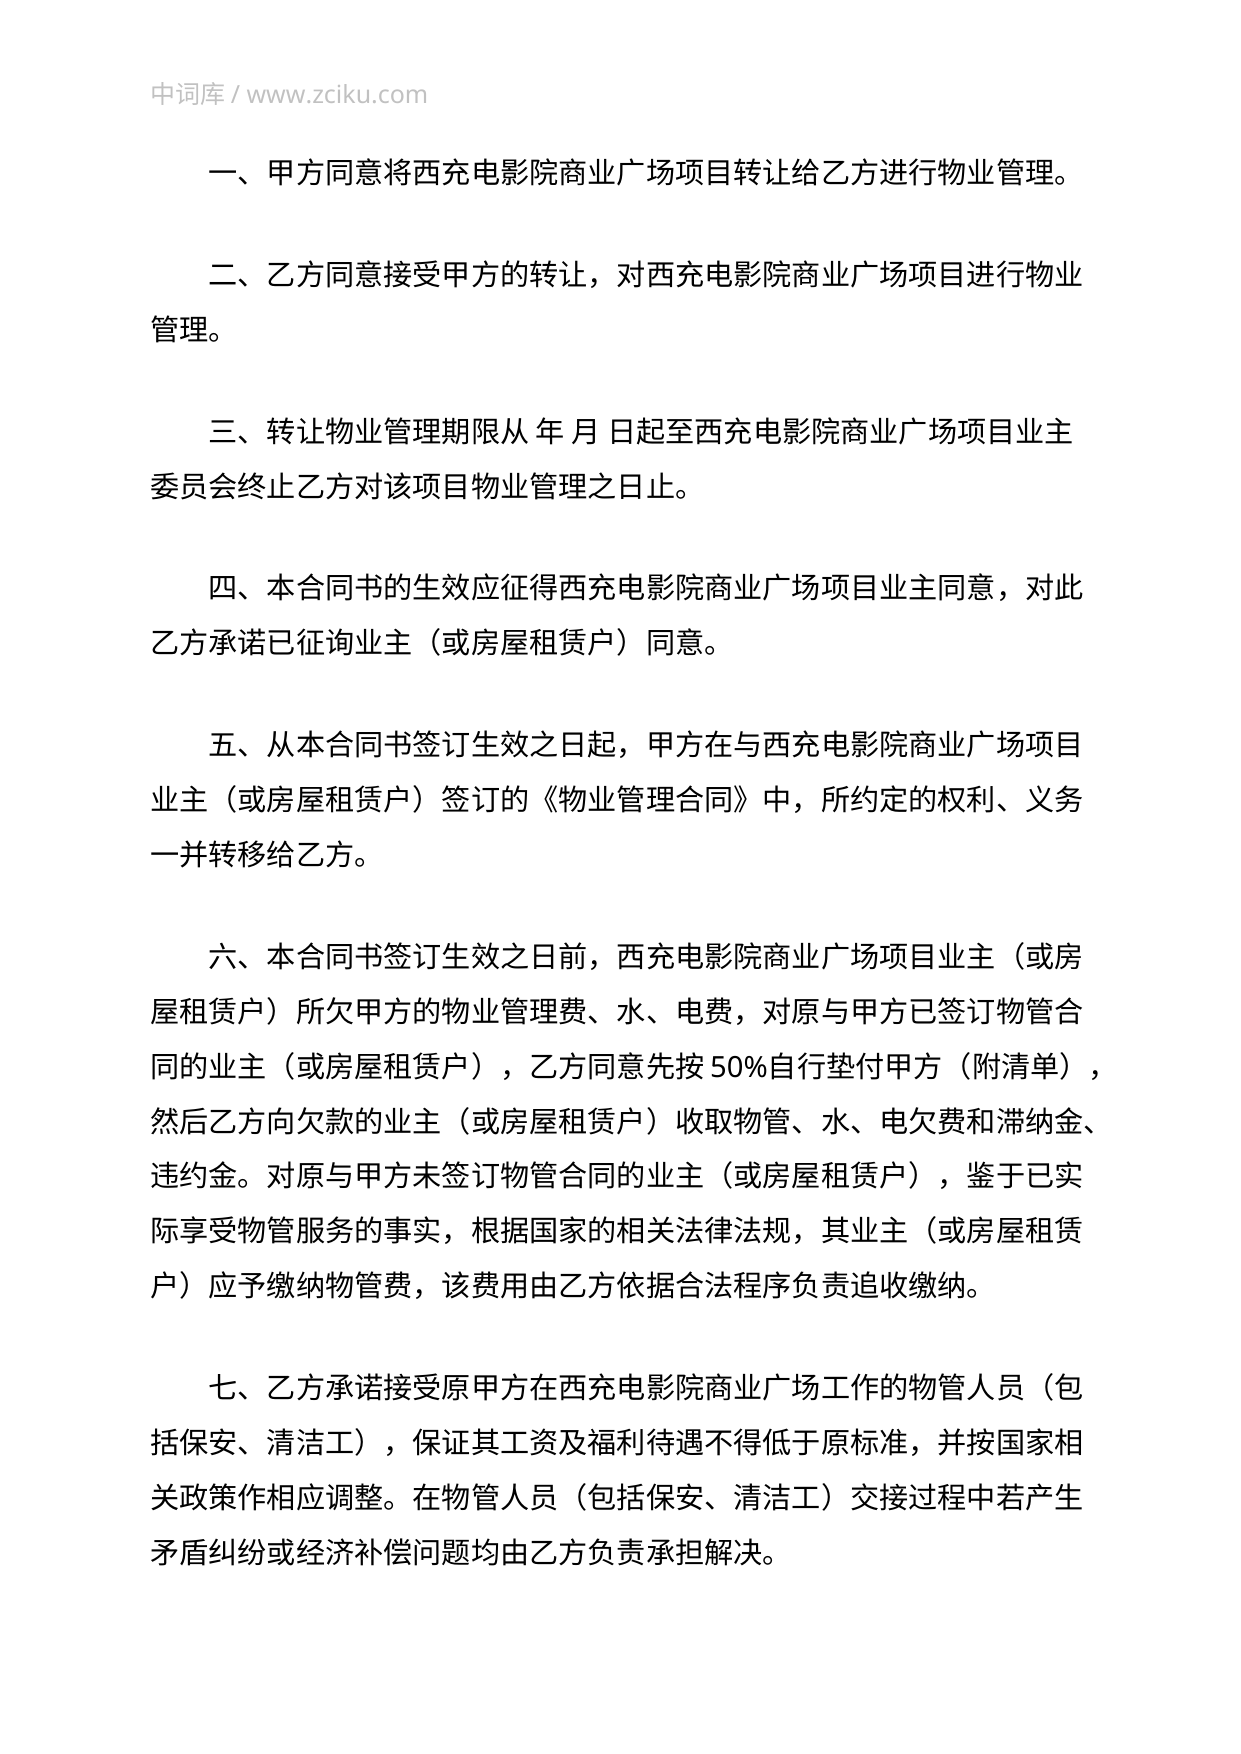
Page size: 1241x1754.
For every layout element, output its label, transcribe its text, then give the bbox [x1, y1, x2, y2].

text 六、本合同书签订生效之日前，西充电影院商业广场项目业主（或房屋租赁户）所欠甲方的物业管理费、水、电费，对原与甲方已签订物管合同的业主（或房屋租赁户），乙方同意先按50%自行垫付甲方（附清单），然后乙方向欠款的业主（或房屋租赁户）收取物管、水、电欠费和滞纳金、违约金。对原与甲方未签订物管合同的业主（或房屋租赁户），鉴于已实际享受物管服务的事实，根据国家的相关法律法规，其业主（或房屋租赁户）应予缴纳物管费，该费用由乙方依据合法程序负责追收缴纳。 [150, 933, 1090, 1305]
text 三、转让物业管理期限从 年 月 日起至西充电影院商业广场项目业主委员会终止乙方对该项目物业管理之日止。 [150, 408, 1090, 506]
text 二、乙方同意接受甲方的转让，对西充电影院商业广场项目进行物业管理。 [150, 252, 1090, 349]
text 四、本合同书的生效应征得西充电影院商业广场项目业主同意，对此乙方承诺已征询业主（或房屋租赁户）同意。 [150, 565, 1090, 662]
text 五、从本合同书签订生效之日起，甲方在与西充电影院商业广场项目业主（或房屋租赁户）签订的《物业管理合同》中，所约定的权利、义务一并转移给乙方。 [150, 722, 1090, 874]
text 七、乙方承诺接受原甲方在西充电影院商业广场工作的物管人员（包括保安、清洁工），保证其工资及福利待遇不得低于原标准，并按国家相关政策作相应调整。在物管人员（包括保安、清洁工）交接过程中若产生矛盾纠纷或经济补偿问题均由乙方负责承担解决。 [150, 1364, 1090, 1572]
text 一、甲方同意将西充电影院商业广场项目转让给乙方进行物业管理。 [150, 150, 1090, 192]
